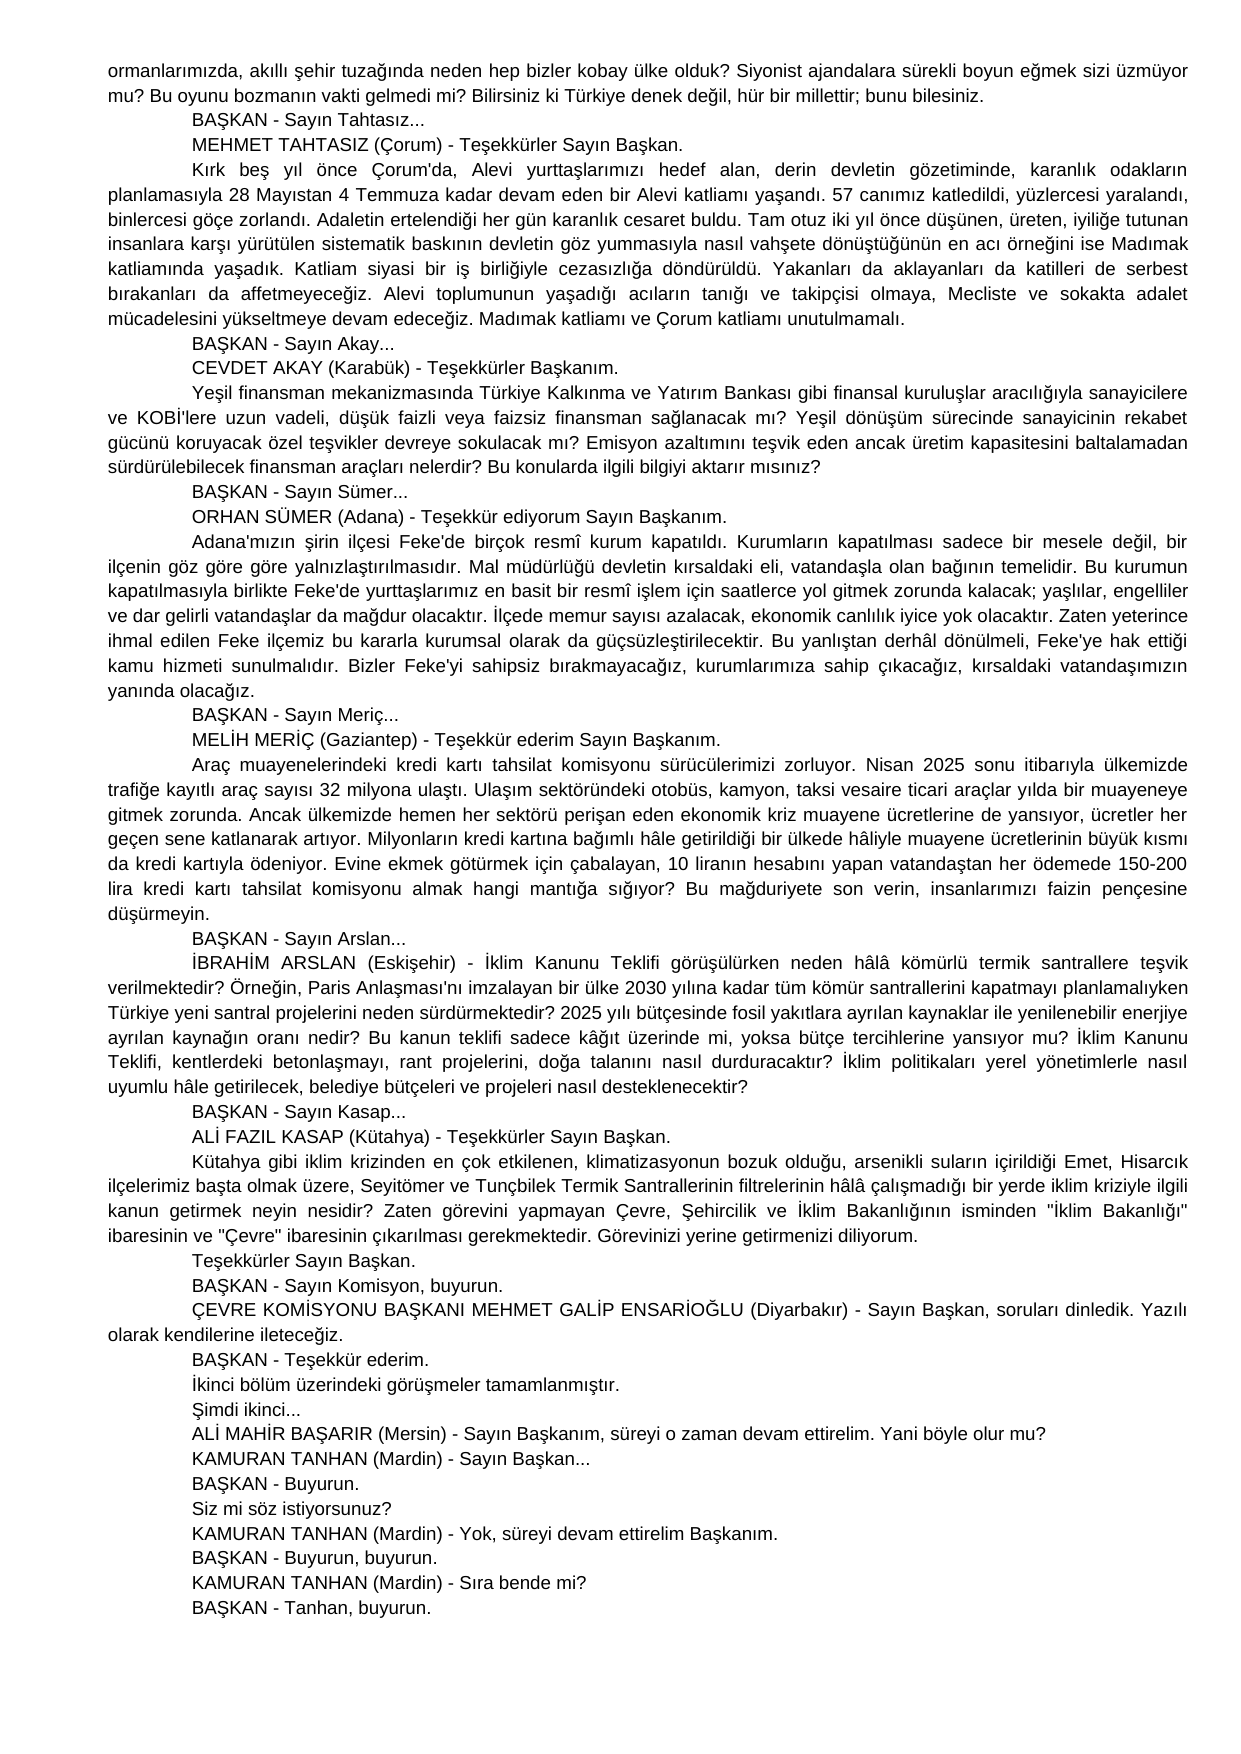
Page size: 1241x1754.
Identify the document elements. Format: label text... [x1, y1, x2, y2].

text MELİH MERİÇ (Gaziantep) - Teşekkür ederim Sayın Başkanım. [108, 729, 1189, 751]
text ORHAN SÜMER (Adana) - Teşekkür ediyorum Sayın Başkanım. [108, 506, 1189, 527]
text Kırk beş yıl önce Çorum'da, Alevi yurttaşlarımızı hedef alan, derin devletin gözetiminde, karanlık odakların planlamasıyla 28 Mayıstan 4 Temmuza kadar devam eden bir Alevi katliamı yaşandı. 57 canımız katledildi, yüzlercesi yaralandı, binlercesi göçe zorlandı. Adaletin ertelendiği her gün karanlık cesaret buldu. Tam otuz iki yıl önce düşünen, üreten, iyiliğe tutunan insanlara karşı yürütülen sistematik baskının devletin göz yummasıyla nasıl vahşete dönüştüğünün en acı örneğini ise Madımak katliamında yaşadık. Katliam siyasi bir iş birliğiyle cezasızlığa döndürüldü. Yakanları da aklayanları da katilleri de serbest bırakanları da affetmeyeceğiz. Alevi toplumunun yaşadığı acıların tanığı ve takipçisi olmaya, Mecliste ve sokakta adalet mücadelesini yükseltmeye devam edeceğiz. Madımak katliamı ve Çorum katliamı unutulmamalı. [108, 159, 1189, 329]
text BAŞKAN - Sayın Kasap... [108, 1101, 1189, 1122]
text BAŞKAN - Sayın Arslan... [108, 927, 1189, 949]
text KAMURAN TANHAN (Mardin) - Yok, süreyi devam ettirelim Başkanım. [108, 1522, 1189, 1544]
text BAŞKAN - Sayın Akay... [108, 332, 1189, 354]
text Şimdi ikinci... [108, 1398, 1189, 1420]
text ALİ MAHİR BAŞARIR (Mersin) - Sayın Başkanım, süreyi o zaman devam ettirelim. Yani böyle olur mu? [108, 1423, 1189, 1445]
text BAŞKAN - Buyurun. [108, 1473, 1189, 1494]
text ÇEVRE KOMİSYONU BAŞKANI MEHMET GALİP ENSARİOĞLU (Diyarbakır) - Sayın Başkan, soruları dinledik. Yazılı olarak kendilerine ileteceğiz. [108, 1299, 1189, 1346]
text MEHMET TAHTASIZ (Çorum) - Teşekkürler Sayın Başkan. [108, 134, 1189, 156]
text CEVDET AKAY (Karabük) - Teşekkürler Başkanım. [108, 357, 1189, 379]
text ALİ FAZIL KASAP (Kütahya) - Teşekkürler Sayın Başkan. [108, 1126, 1189, 1147]
text BAŞKAN - Sayın Sümer... [108, 481, 1189, 503]
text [108, 60, 1189, 106]
text BAŞKAN - Sayın Tahtasız... [108, 109, 1189, 131]
text Teşekkürler Sayın Başkan. [108, 1250, 1189, 1271]
text Kütahya gibi iklim krizinden en çok etkilenen, klimatizasyonun bozuk olduğu, arsenikli suların içirildiği Emet, Hisarcık ilçelerimiz başta olmak üzere, Seyitömer ve Tunçbilek Termik Santrallerinin filtrelerinin hâlâ çalışmadığı bir yerde iklim kriziyle ilgili kanun getirmek neyin nesidir? Zaten görevini yapmayan Çevre, Şehircilik ve İklim Bakanlığının isminden "İklim Bakanlığı" ibaresinin ve "Çevre" ibaresinin çıkarılması gerekmektedir. Görevinizi yerine getirmenizi diliyorum. [108, 1151, 1189, 1246]
text Yeşil finansman mekanizmasında Türkiye Kalkınma ve Yatırım Bankası gibi finansal kuruluşlar aracılığıyla sanayicilere ve KOBİ'lere uzun vadeli, düşük faizli veya faizsiz finansman sağlanacak mı? Yeşil dönüşüm sürecinde sanayicinin rekabet gücünü koruyacak özel teşvikler devreye sokulacak mı? Emisyon azaltımını teşvik eden ancak üretim kapasitesini baltalamadan sürdürülebilecek finansman araçları nelerdir? Bu konularda ilgili bilgiyi aktarır mısınız? [108, 382, 1189, 478]
text İkinci bölüm üzerindeki görüşmeler tamamlanmıştır. [108, 1374, 1189, 1395]
text Araç muayenelerindeki kredi kartı tahsilat komisyonu sürücülerimizi zorluyor. Nisan 2025 sonu itibarıyla ülkemizde trafiğe kayıtlı araç sayısı 32 milyona ulaştı. Ulaşım sektöründeki otobüs, kamyon, taksi vesaire ticari araçlar yılda bir muayeneye gitmek zorunda. Ancak ülkemizde hemen her sektörü perişan eden ekonomik kriz muayene ücretlerine de yansıyor, ücretler her geçen sene katlanarak artıyor. Milyonların kredi kartına bağımlı hâle getirildiği bir ülkede hâliyle muayene ücretlerinin büyük kısmı da kredi kartıyla ödeniyor. Evine ekmek götürmek için çabalayan, 10 liranın hesabını yapan vatandaştan her ödemede 150-200 lira kredi kartı tahsilat komisyonu almak hangi mantığa sığıyor? Bu mağduriyete son verin, insanlarımızı faizin pençesine düşürmeyin. [108, 754, 1189, 924]
text KAMURAN TANHAN (Mardin) - Sıra bende mi? [108, 1572, 1189, 1593]
text KAMURAN TANHAN (Mardin) - Sayın Başkan... [108, 1448, 1189, 1469]
text BAŞKAN - Sayın Meriç... [108, 704, 1189, 726]
text Adana'mızın şirin ilçesi Feke'de birçok resmî kurum kapatıldı. Kurumların kapatılması sadece bir mesele değil, bir ilçenin göz göre göre yalnızlaştırılmasıdır. Mal müdürlüğü devletin kırsaldaki eli, vatandaşla olan bağının temelidir. Bu kurumun kapatılmasıyla birlikte Feke'de yurttaşlarımız en basit bir resmî işlem için saatlerce yol gitmek zorunda kalacak; yaşlılar, engelliler ve dar gelirli vatandaşlar da mağdur olacaktır. İlçede memur sayısı azalacak, ekonomik canlılık iyice yok olacaktır. Zaten yeterince ihmal edilen Feke ilçemiz bu kararla kurumsal olarak da güçsüzleştirilecektir. Bu yanlıştan derhâl dönülmeli, Feke'ye hak ettiği kamu hizmeti sunulmalıdır. Bizler Feke'yi sahipsiz bırakmayacağız, kurumlarımıza sahip çıkacağız, kırsaldaki vatandaşımızın yanında olacağız. [108, 531, 1189, 701]
text BAŞKAN - Tanhan, buyurun. [108, 1597, 1189, 1618]
text İBRAHİM ARSLAN (Eskişehir) - İklim Kanunu Teklifi görüşülürken neden hâlâ kömürlü termik santrallere teşvik verilmektedir? Örneğin, Paris Anlaşması'nı imzalayan bir ülke 2030 yılına kadar tüm kömür santrallerini kapatmayı planlamalıyken Türkiye yeni santral projelerini neden sürdürmektedir? 2025 yılı bütçesinde fosil yakıtlara ayrılan kaynaklar ile yenilenebilir enerjiye ayrılan kaynağın oranı nedir? Bu kanun teklifi sadece kâğıt üzerinde mi, yoksa bütçe tercihlerine yansıyor mu? İklim Kanunu Teklifi, kentlerdeki betonlaşmayı, rant projelerini, doğa talanını nasıl durduracaktır? İklim politikaları yerel yönetimlerle nasıl uyumlu hâle getirilecek, belediye bütçeleri ve projeleri nasıl desteklenecektir? [108, 952, 1189, 1098]
text BAŞKAN - Buyurun, buyurun. [108, 1547, 1189, 1569]
text BAŞKAN - Teşekkür ederim. [108, 1349, 1189, 1370]
text BAŞKAN - Sayın Komisyon, buyurun. [108, 1274, 1189, 1296]
text Siz mi söz istiyorsunuz? [108, 1498, 1189, 1519]
